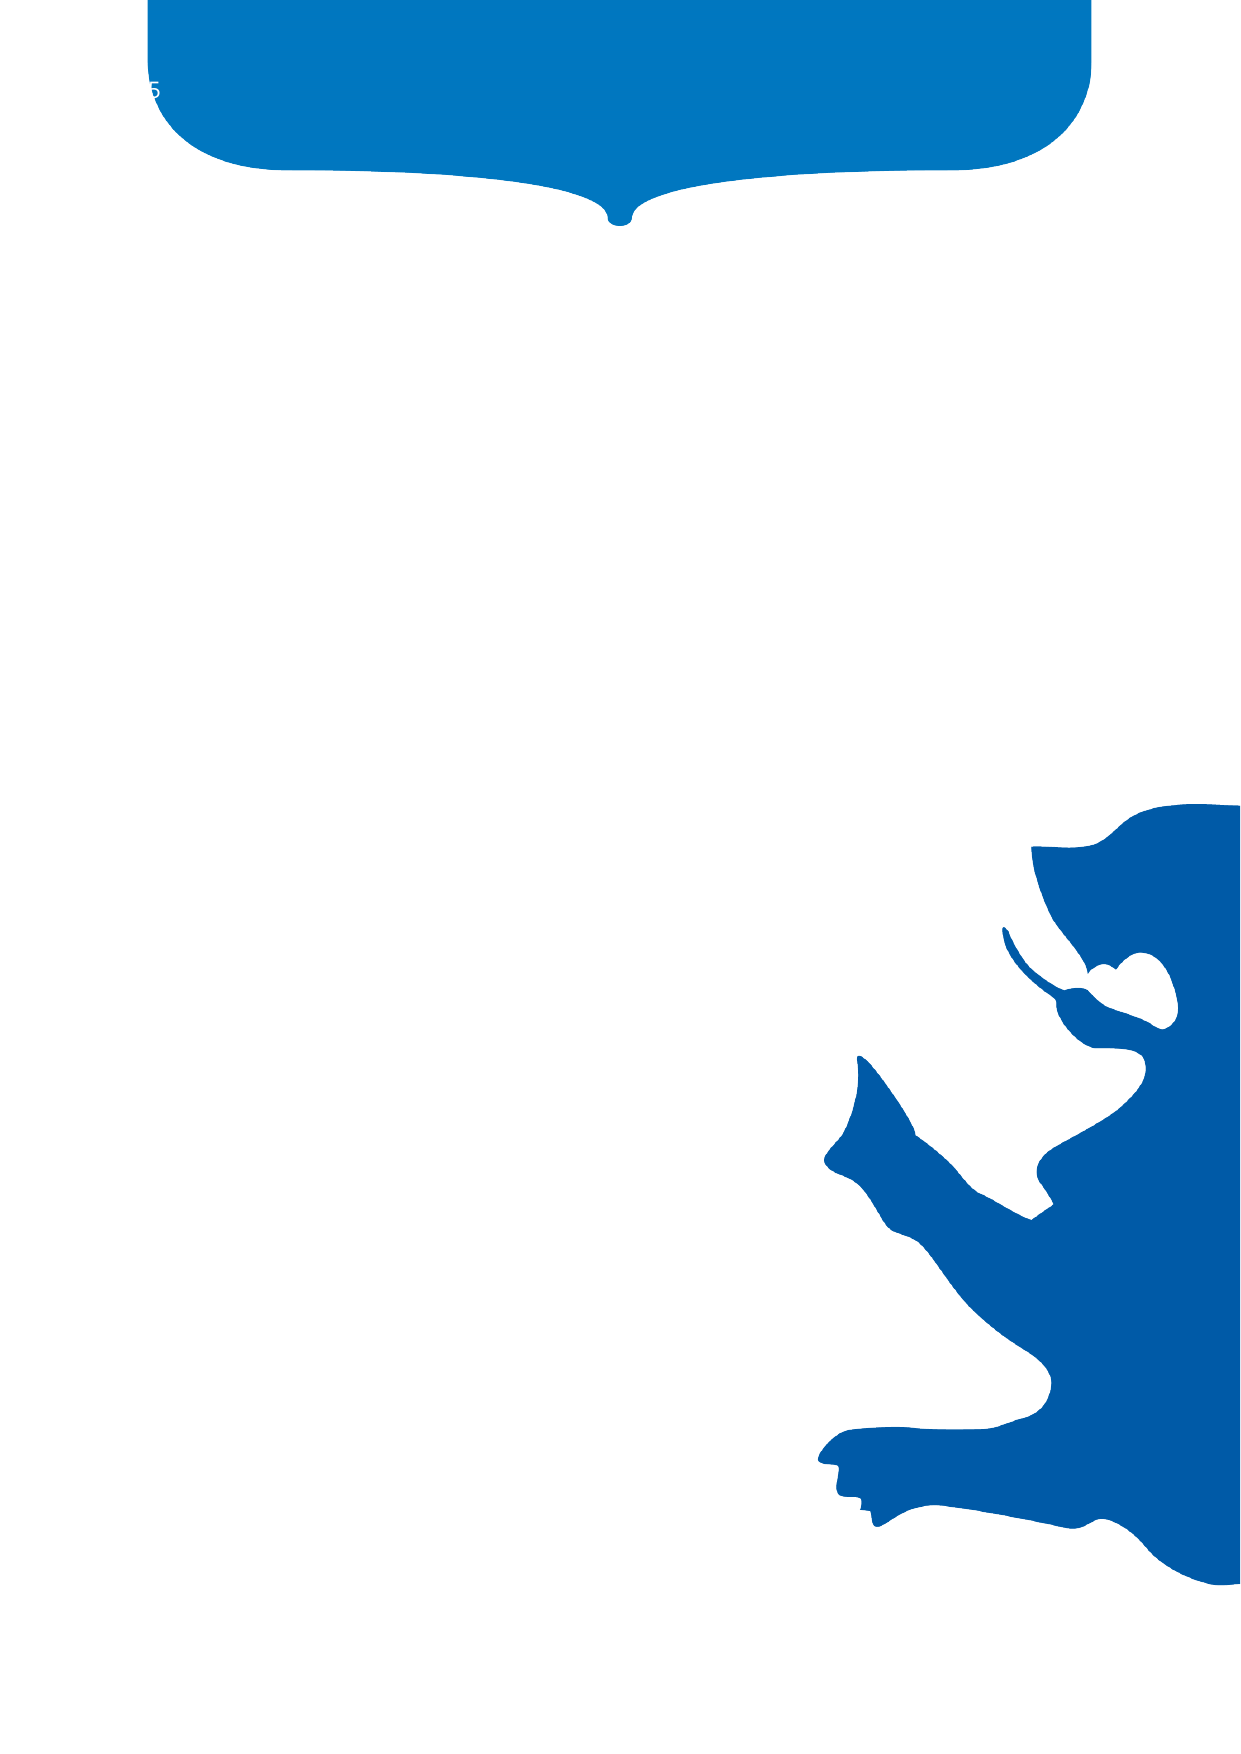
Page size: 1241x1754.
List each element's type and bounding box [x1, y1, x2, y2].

picture [817, 804, 1241, 1717]
picture [147, 0, 1092, 226]
